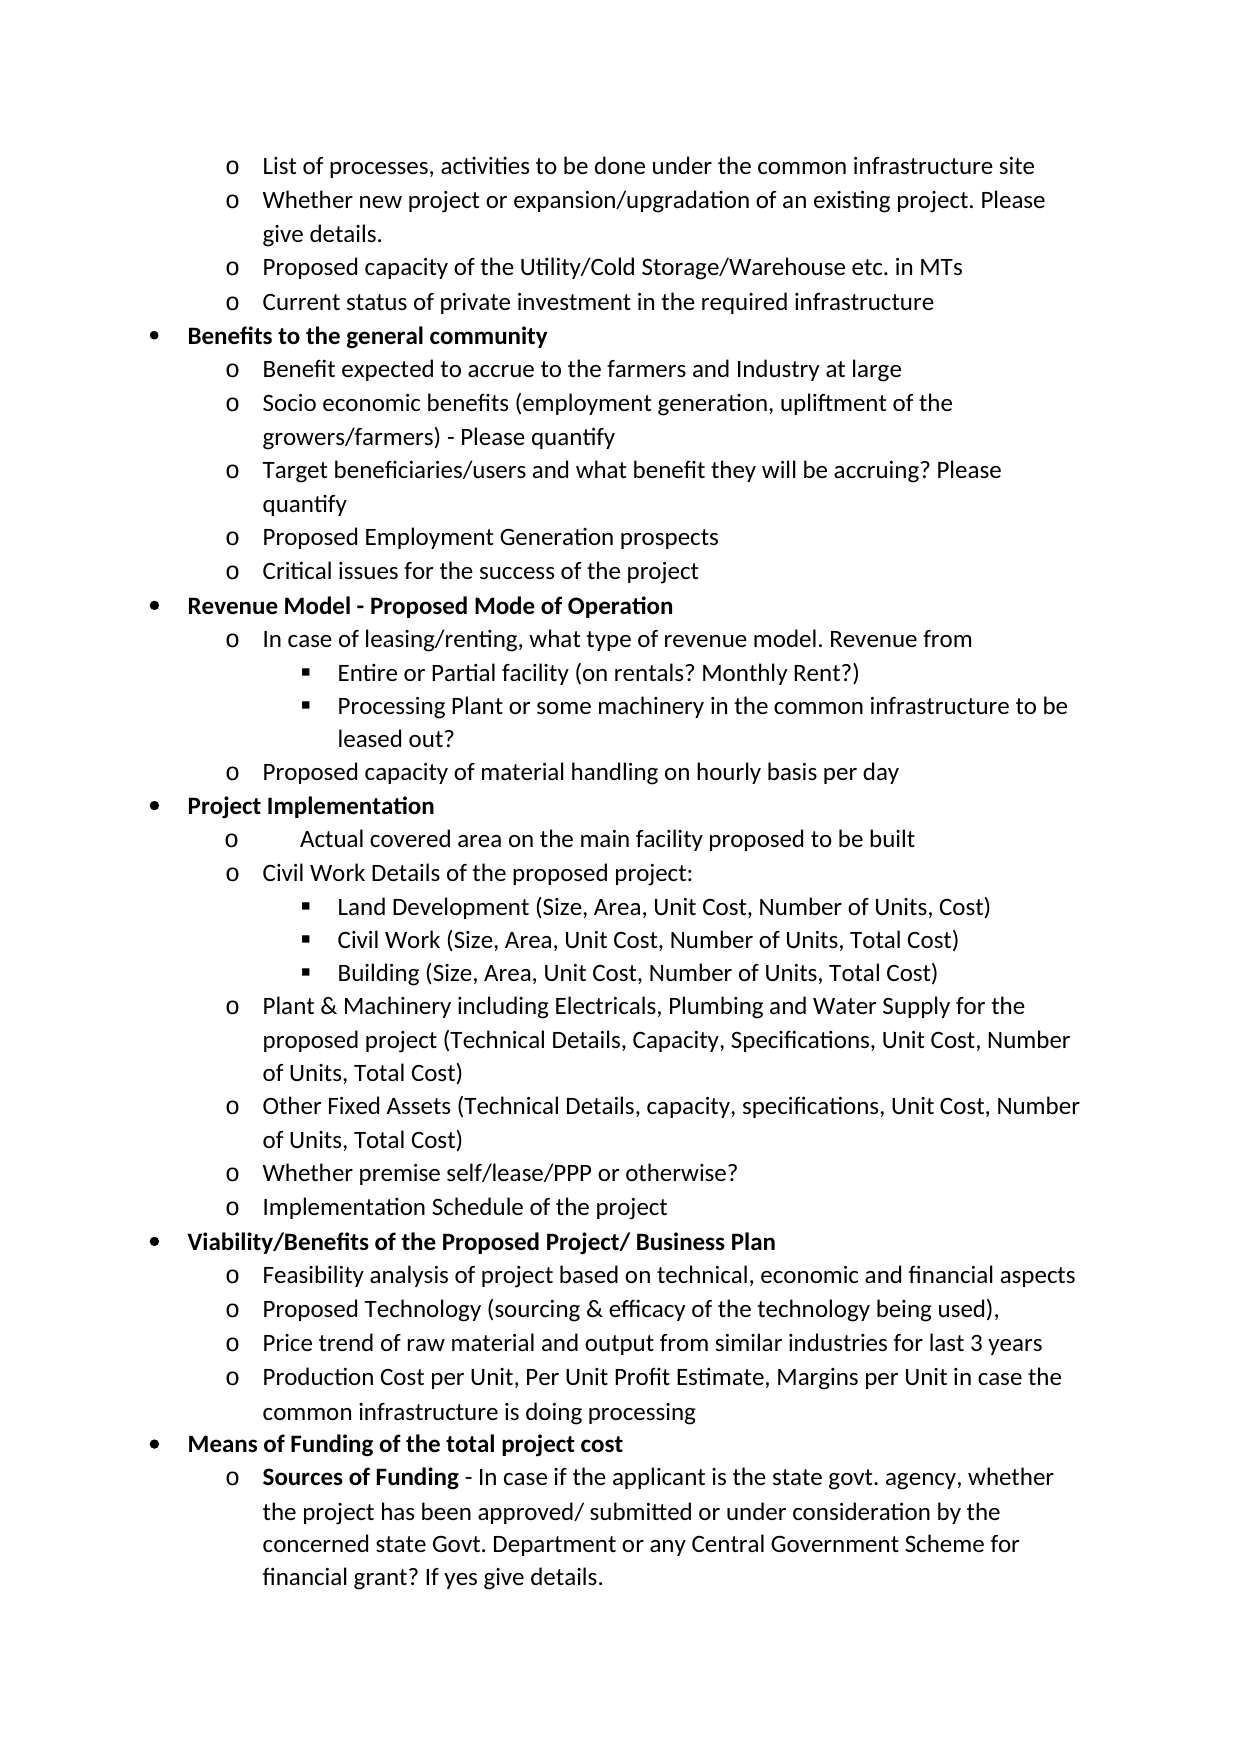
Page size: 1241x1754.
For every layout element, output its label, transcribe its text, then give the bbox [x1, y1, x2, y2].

list Proposed capacity of material handling on hourly basis per day [225, 756, 1090, 787]
list Sources of Funding - In case if the applicant is the state govt. agency, whether the project has been approved/ submitted or under consideration by the concerned state Govt. Department or any Central Government Scheme for financial grant? If yes give details. [225, 1462, 1090, 1592]
list Revenue Model - Proposed Mode of Operation [150, 590, 1090, 620]
list Proposed Employment Generation prospects [225, 521, 1090, 553]
list Other Fixed Assets (Technical Details, capacity, specifications, Unit Cost, Number of Units, Total Cost) [225, 1090, 1090, 1155]
list Target beneficiaries/users and what benefit they will be accruing? Please quantify [225, 454, 1090, 519]
list Implementation Schedule of the project [225, 1192, 1090, 1223]
list Civil Work Details of the proposed project: [225, 857, 1090, 889]
list Project Implementation [150, 790, 1090, 821]
list Price trend of raw material and output from similar industries for last 3 years [225, 1327, 1090, 1359]
list Production Cost per Unit, Per Unit Profit Estimate, Margins per Unit in case the common infrastructure is doing processing [225, 1362, 1090, 1426]
list Current status of private investment in the required infrastructure [225, 286, 1090, 317]
list Whether premise self/lease/PPP or otherwise? [225, 1157, 1090, 1189]
list Proposed capacity of the Utility/Cold Storage/Warehouse etc. in MTs [225, 251, 1090, 283]
list Viability/Benefits of the Proposed Project/ Business Plan [150, 1226, 1090, 1256]
list Plant & Machinery including Electricals, Plumbing and Water Supply for the proposed project (Technical Details, Capacity, Specifications, Unit Cost, Number of Units, Total Cost) [225, 990, 1090, 1088]
list Whether new project or expansion/upgradation of an existing project. Please give details. [225, 184, 1090, 249]
list Benefit expected to accrue to the farmers and Industry at large [225, 353, 1090, 384]
list Feasibility analysis of project based on technical, economic and financial aspects [225, 1259, 1090, 1291]
list Entire or Partial facility (on rentals? Monthly Rent?) [300, 657, 1090, 687]
list Proposed Technology (sourcing & efficacy of the technology being used), [225, 1293, 1090, 1325]
list Processing Plant or some machinery in the common infrastructure to be leased out? [300, 690, 1090, 753]
list List of processes, activities to be done under the common infrastructure site [225, 150, 1090, 182]
list In case of leasing/renting, what type of revenue model. Revenue from [225, 623, 1090, 654]
list Actual covered area on the main facility proposed to be built [224, 823, 1090, 855]
list Land Development (Size, Area, Unit Cost, Number of Units, Cost) [300, 891, 1090, 922]
list Civil Work (Size, Area, Unit Cost, Number of Units, Total Cost) [300, 924, 1090, 955]
list Critical issues for the success of the project [225, 556, 1090, 587]
list Socio economic benefits (employment generation, upliftment of the growers/farmers) - Please quantify [225, 387, 1090, 452]
list Building (Size, Area, Unit Cost, Number of Units, Total Cost) [300, 957, 1090, 988]
list Benefits to the general community [150, 320, 1090, 350]
list Means of Funding of the total project cost [150, 1429, 1090, 1459]
